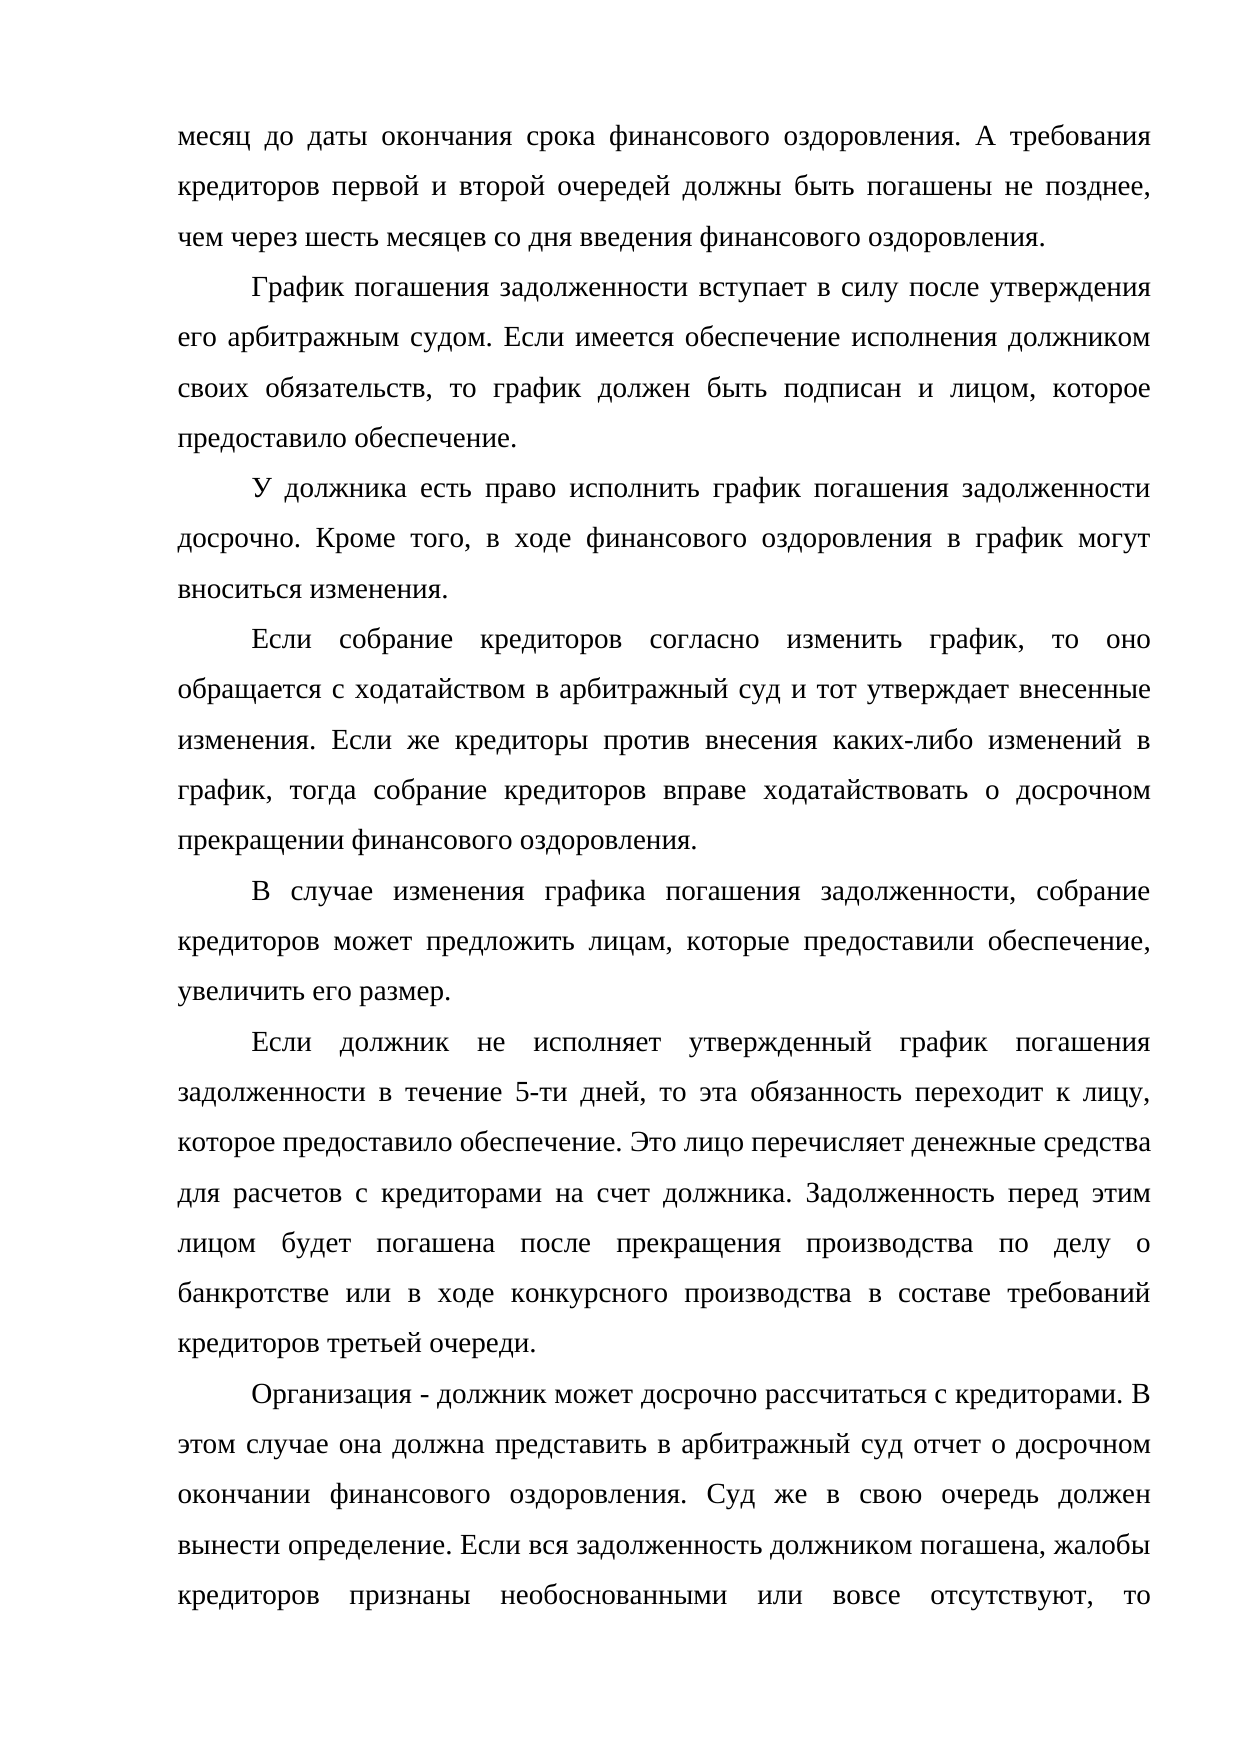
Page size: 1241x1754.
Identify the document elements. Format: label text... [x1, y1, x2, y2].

text У должника есть право исполнить график погашения задолженности досрочно. Кроме того, в ходе финансового оздоровления в график могут вноситься изменения. [177, 470, 1152, 604]
text График погашения задолженности вступает в силу после утверждения его арбитражным судом. Если имеется обеспечение исполнения должником своих обязательств, то график должен быть подписан и лицом, которое предоставило обеспечение. [177, 269, 1152, 453]
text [177, 118, 1152, 252]
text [177, 1376, 1152, 1611]
text Если собрание кредиторов согласно изменить график, то оно обращается с ходатайством в арбитражный суд и тот утверждает внесенные изменения. Если же кредиторы против внесения каких-либо изменений в график, тогда собрание кредиторов вправе ходатайствовать о досрочном прекращении финансового оздоровления. [177, 621, 1152, 856]
text Если должник не исполняет утвержденный график погашения задолженности в течение 5-ти дней, то эта обязанность переходит к лицу, которое предоставило обеспечение. Это лицо перечисляет денежные средства для расчетов с кредиторами на счет должника. Задолженность перед этим лицом будет погашена после прекращения производства по делу о банкротстве или в ходе конкурсного производства в составе требований кредиторов третьей очереди. [177, 1024, 1152, 1359]
text В случае изменения графика погашения задолженности, собрание кредиторов может предложить лицам, которые предоставили обеспечение, увеличить его размер. [177, 873, 1152, 1007]
